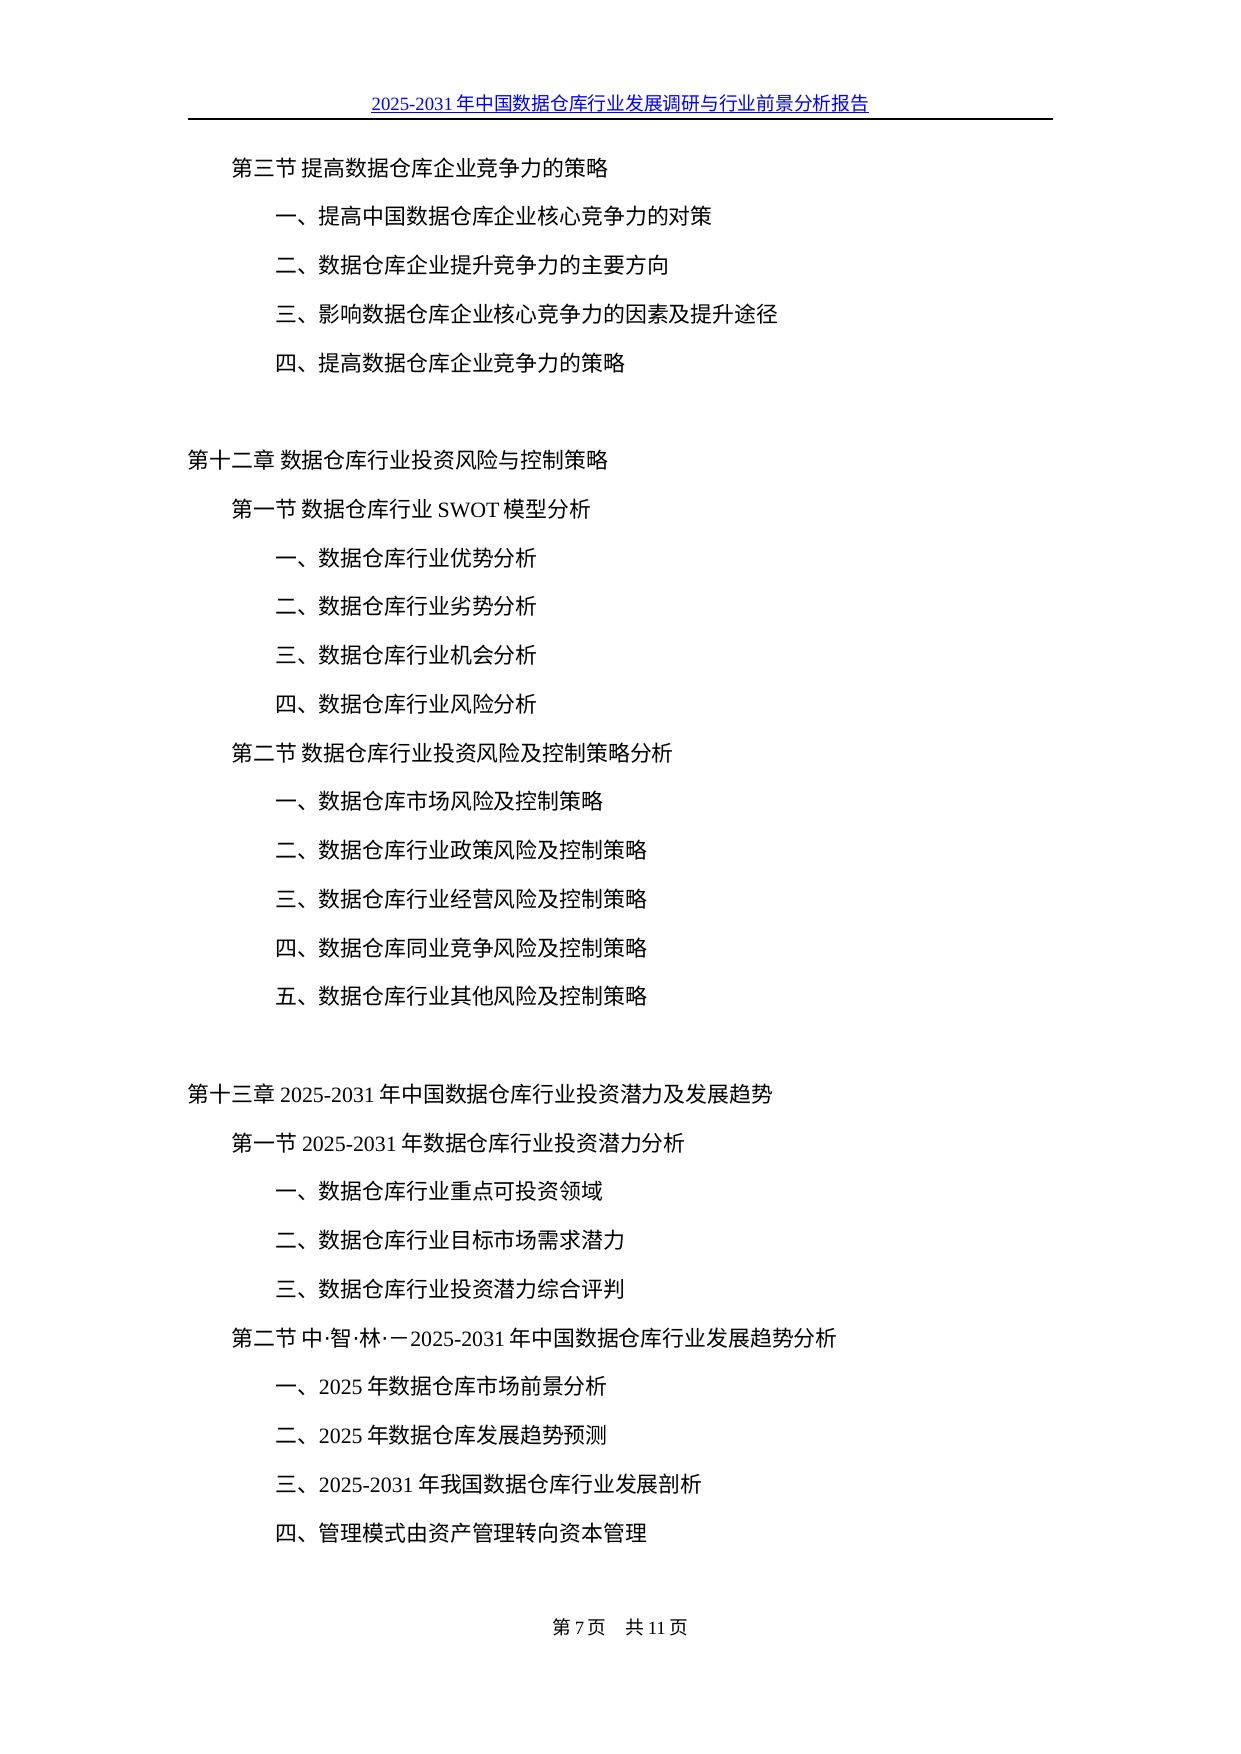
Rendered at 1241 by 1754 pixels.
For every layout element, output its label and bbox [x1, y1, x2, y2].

text [187, 150, 1053, 1548]
